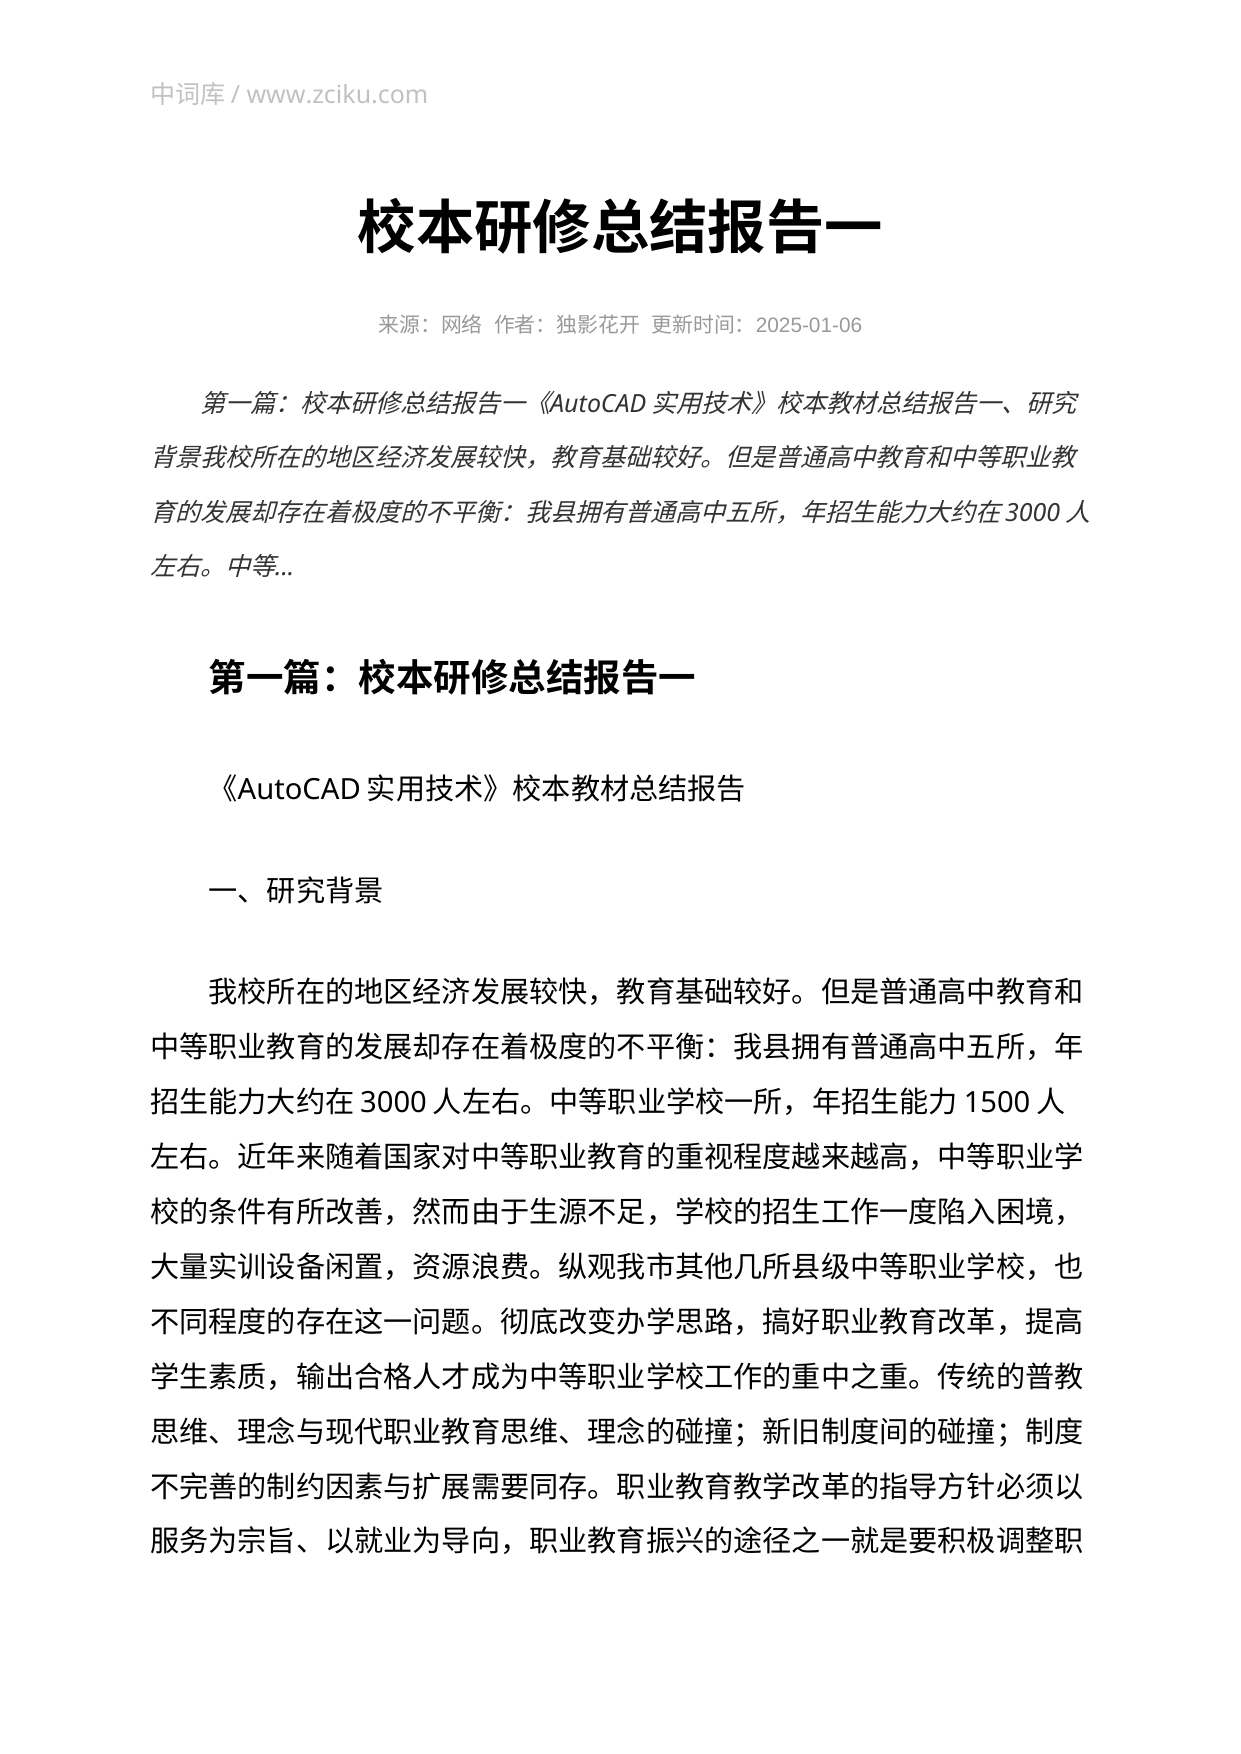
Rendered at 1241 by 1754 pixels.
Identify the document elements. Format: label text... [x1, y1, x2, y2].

text 第一篇：校本研修总结报告一 [150, 648, 1090, 702]
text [150, 969, 1090, 1560]
text 来源：网络 作者：独影花开 更新时间：2025-01-06 [150, 313, 1090, 337]
text 第一篇：校本研修总结报告一《AutoCAD实用技术》校本教材总结报告一、研究背景我校所在的地区经济发展较快，教育基础较好。但是普通高中教育和中等职业教育的发展却存在着极度的不平衡：我县拥有普通高中五所，年招生能力大约在3000人左右。中等... [150, 383, 1090, 583]
subtitle 校本研修总结报告一 [150, 181, 1090, 266]
text 一、研究背景 [150, 867, 1090, 909]
text 《AutoCAD实用技术》校本教材总结报告 [150, 765, 1090, 808]
